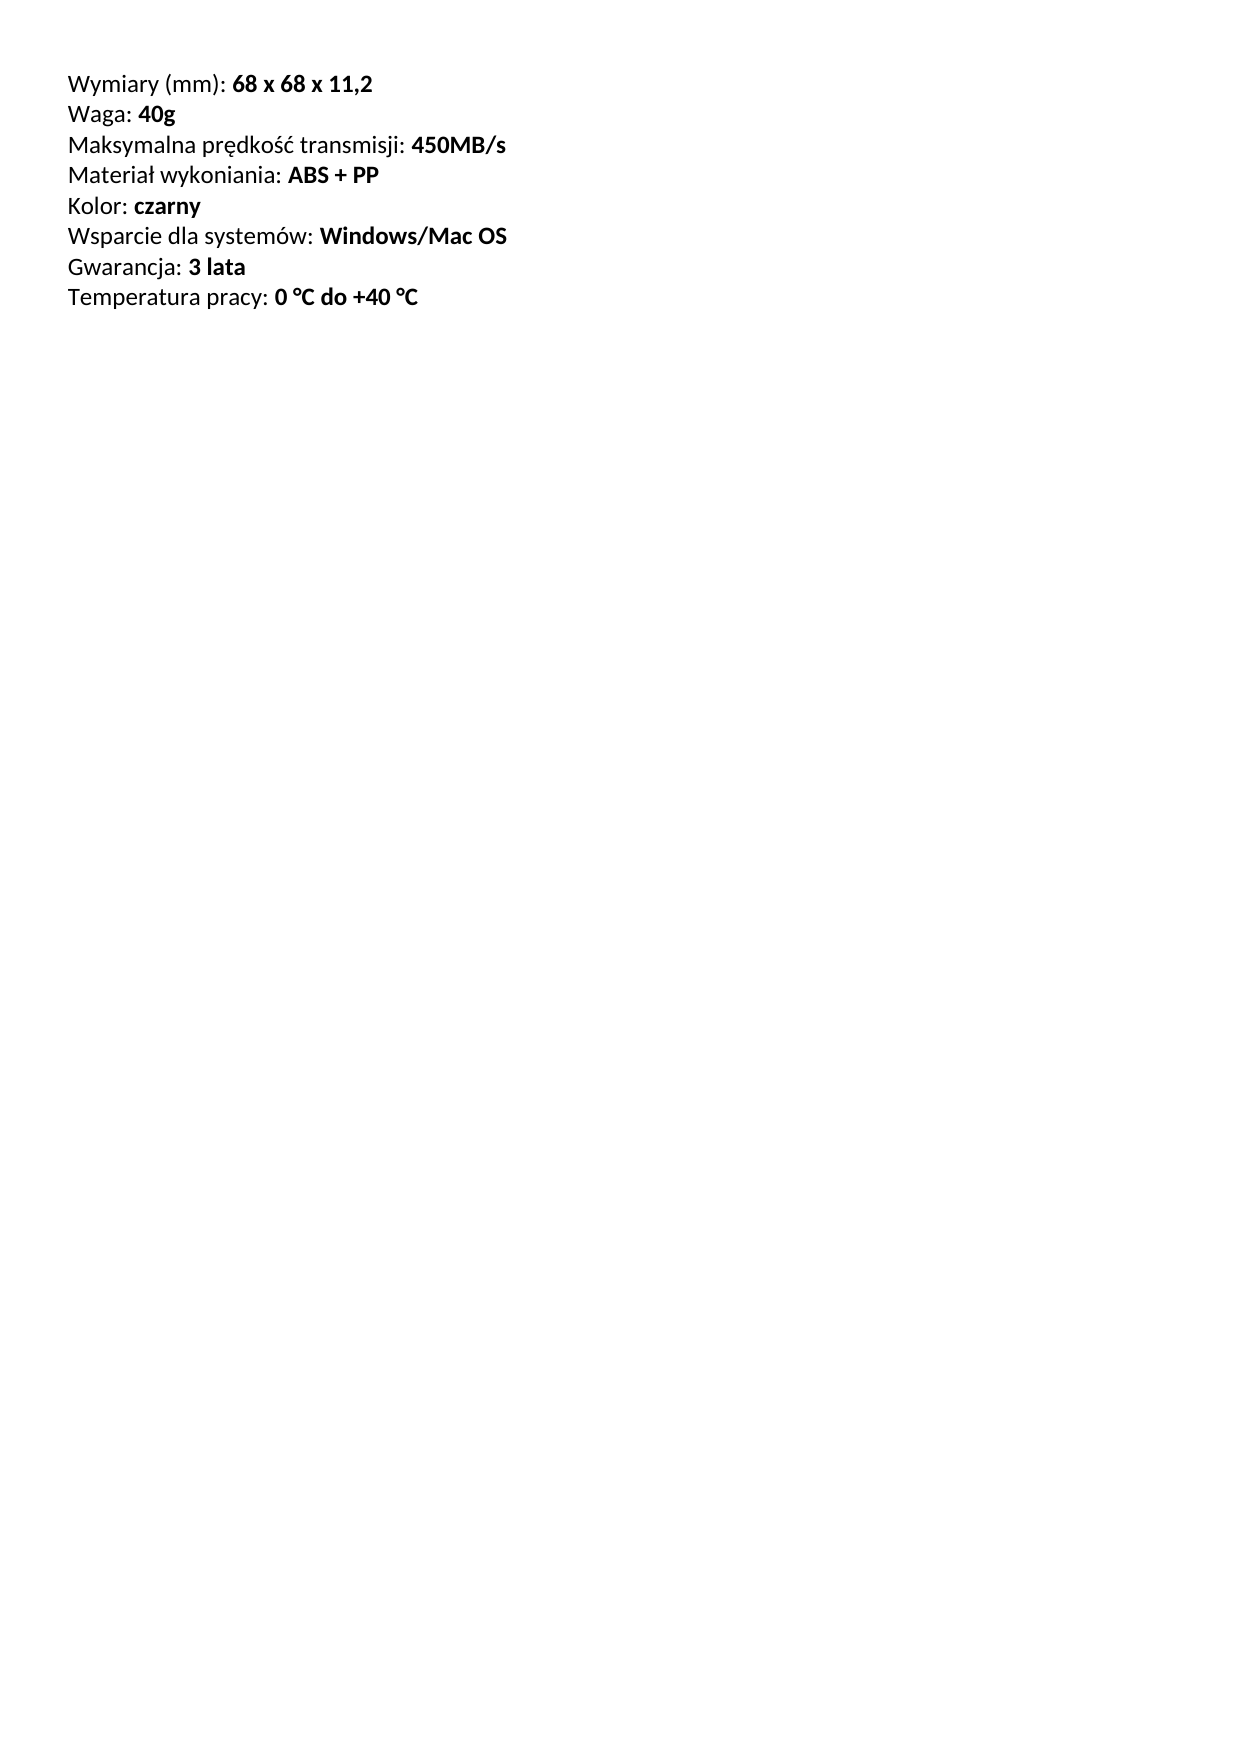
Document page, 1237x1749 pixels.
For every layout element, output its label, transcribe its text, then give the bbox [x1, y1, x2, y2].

text Materiał wykoniania: ABS + PP [68, 159, 1169, 190]
text Maksymalna prędkość transmisji: 450MB/s [68, 129, 1169, 159]
text Waga: 40g [68, 98, 1169, 129]
text Gwarancja: 3 lata [68, 251, 1169, 281]
text Temperatura pracy: 0 °C do +40 °C [68, 281, 1169, 312]
text Kolor: czarny [68, 190, 1169, 220]
text Wsparcie dla systemów: Windows/Mac OS [68, 220, 1169, 251]
text Wymiary (mm): 68 x 68 x 11,2 [68, 68, 1169, 98]
